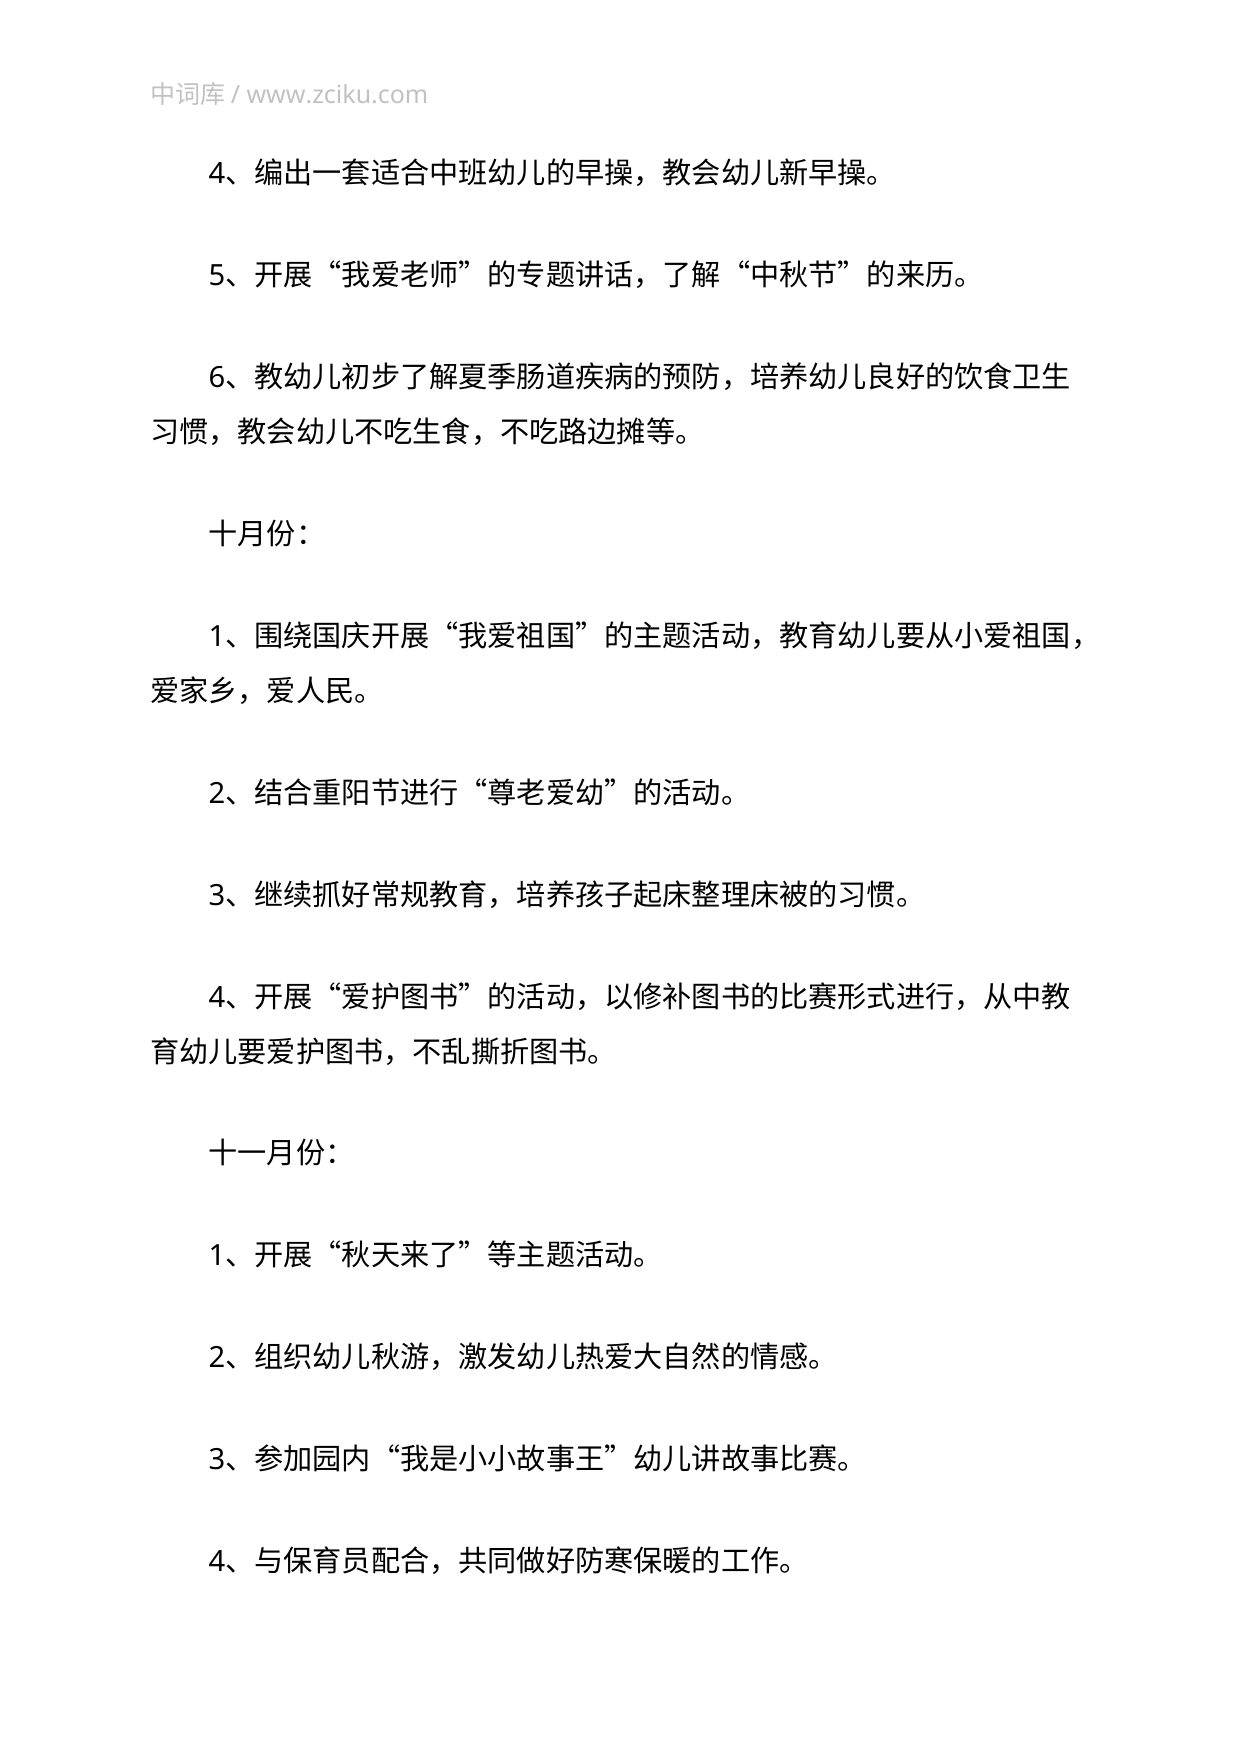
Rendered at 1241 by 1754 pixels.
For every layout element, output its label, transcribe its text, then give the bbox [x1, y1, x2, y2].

text 1、围绕国庆开展“我爱祖国”的主题活动，教育幼儿要从小爱祖国，爱家乡，爱人民。 [150, 612, 1090, 710]
text 5、开展“我爱老师”的专题讲话，了解“中秋节”的来历。 [150, 252, 1090, 294]
text 十月份： [150, 511, 1090, 553]
text 2、组织幼儿秋游，激发幼儿热爱大自然的情感。 [150, 1334, 1090, 1376]
text 十一月份： [150, 1130, 1090, 1172]
text 1、开展“秋天来了”等主题活动。 [150, 1232, 1090, 1274]
text 4、编出一套适合中班幼儿的早操，教会幼儿新早操。 [150, 150, 1090, 192]
text 6、教幼儿初步了解夏季肠道疾病的预防，培养幼儿良好的饮食卫生习惯，教会幼儿不吃生食，不吃路边摊等。 [150, 354, 1090, 451]
text 2、结合重阳节进行“尊老爱幼”的活动。 [150, 769, 1090, 812]
text 3、继续抓好常规教育，培养孩子起床整理床被的习惯。 [150, 871, 1090, 914]
text 4、与保育员配合，共同做好防寒保暖的工作。 [150, 1538, 1090, 1580]
text 3、参加园内“我是小小故事王”幼儿讲故事比赛。 [150, 1436, 1090, 1478]
text 4、开展“爱护图书”的活动，以修补图书的比赛形式进行，从中教育幼儿要爱护图书，不乱撕折图书。 [150, 973, 1090, 1071]
